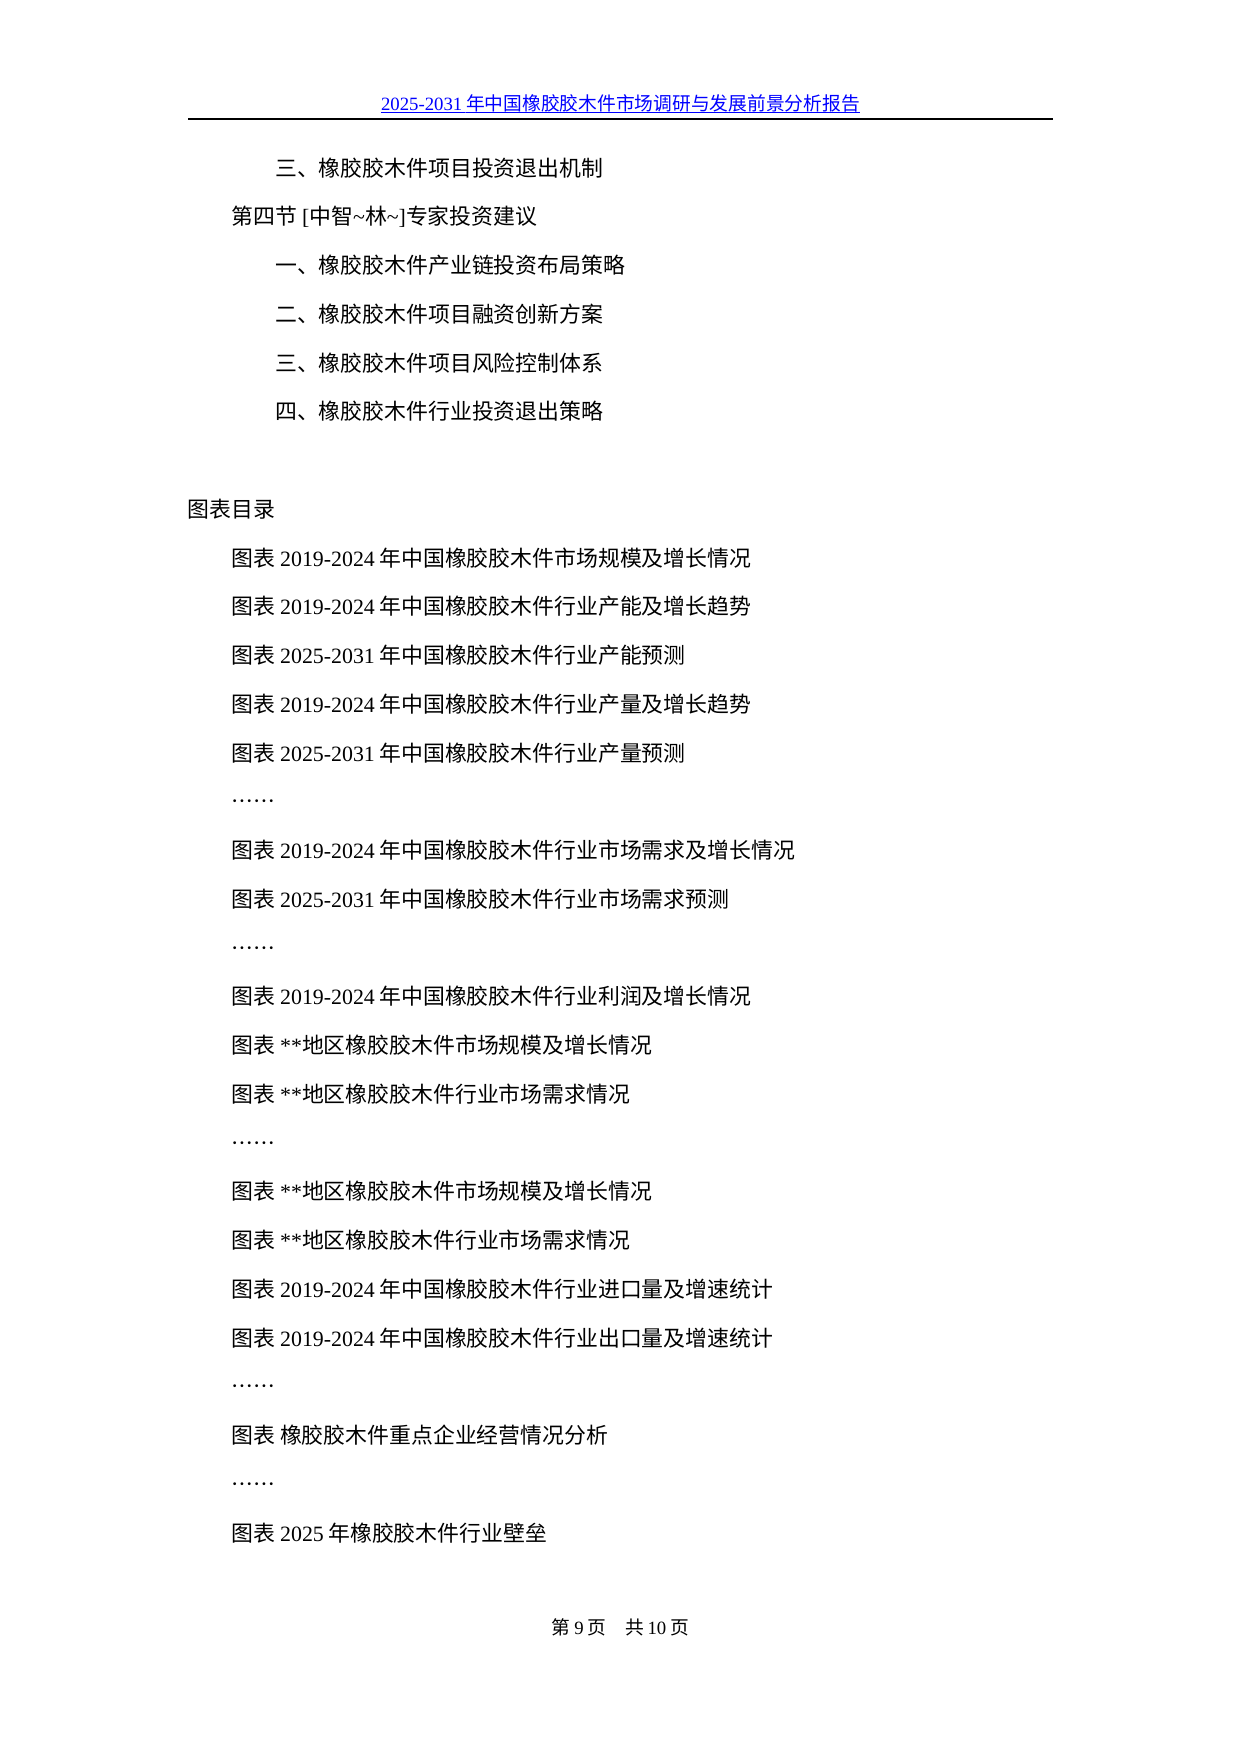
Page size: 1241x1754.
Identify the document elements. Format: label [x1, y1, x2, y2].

text [187, 150, 1053, 1548]
